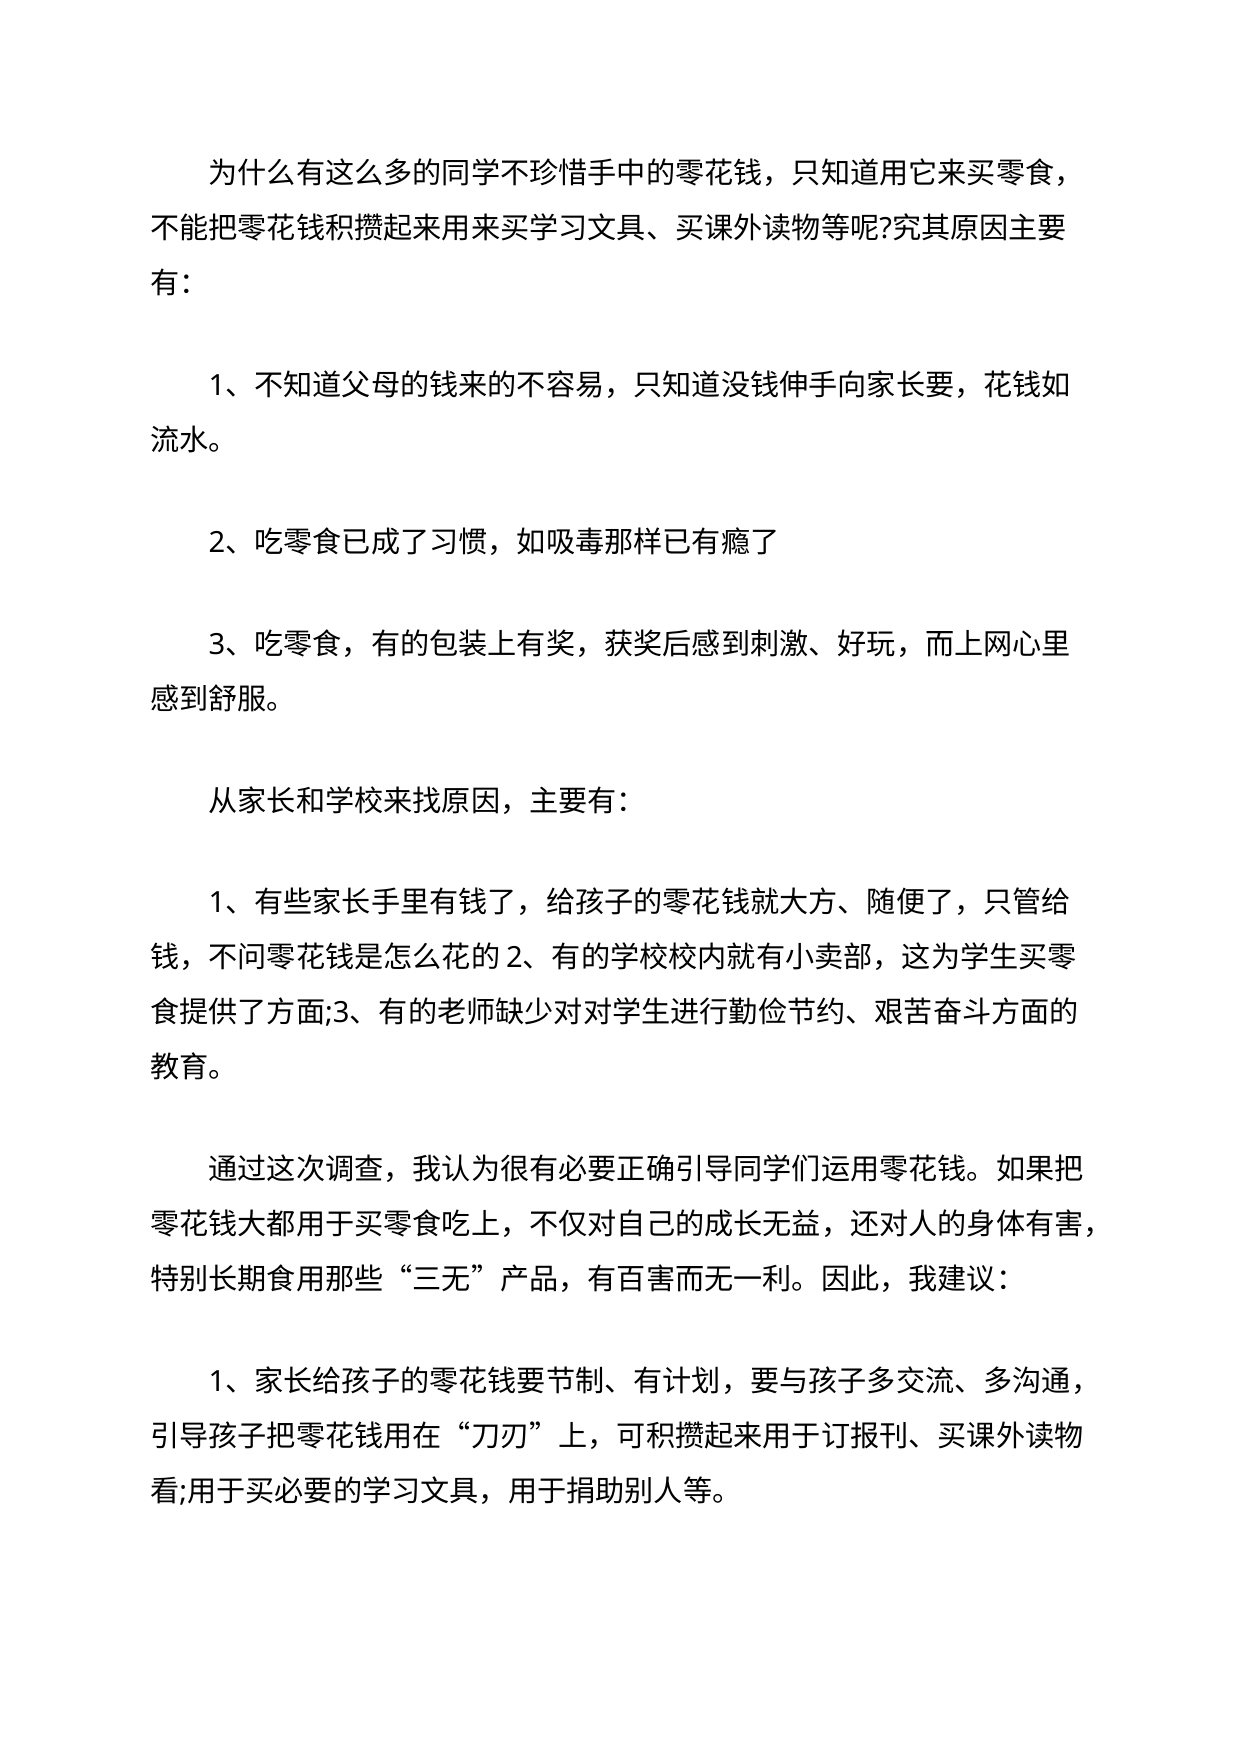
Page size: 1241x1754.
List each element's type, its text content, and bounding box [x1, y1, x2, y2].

text 为什么有这么多的同学不珍惜手中的零花钱，只知道用它来买零食，不能把零花钱积攒起来用来买学习文具、买课外读物等呢?究其原因主要有： [150, 150, 1090, 302]
text 从家长和学校来找原因，主要有： [150, 777, 1090, 819]
text 3、吃零食，有的包装上有奖，获奖后感到刺激、好玩，而上网心里感到舒服。 [150, 620, 1090, 718]
text 通过这次调查，我认为很有必要正确引导同学们运用零花钱。如果把零花钱大都用于买零食吃上，不仅对自己的成长无益，还对人的身体有害，特别长期食用那些“三无”产品，有百害而无一利。因此，我建议： [150, 1146, 1090, 1298]
text 2、吃零食已成了习惯，如吸毒那样已有瘾了 [150, 518, 1090, 561]
text 1、不知道父母的钱来的不容易，只知道没钱伸手向家长要，花钱如流水。 [150, 362, 1090, 459]
text 1、家长给孩子的零花钱要节制、有计划，要与孩子多交流、多沟通，引导孩子把零花钱用在“刀刃”上，可积攒起来用于订报刊、买课外读物看;用于买必要的学习文具，用于捐助别人等。 [150, 1357, 1090, 1509]
text 1、有些家长手里有钱了，给孩子的零花钱就大方、随便了，只管给钱，不问零花钱是怎么花的2、有的学校校内就有小卖部，这为学生买零食提供了方面;3、有的老师缺少对对学生进行勤俭节约、艰苦奋斗方面的教育。 [150, 879, 1090, 1086]
